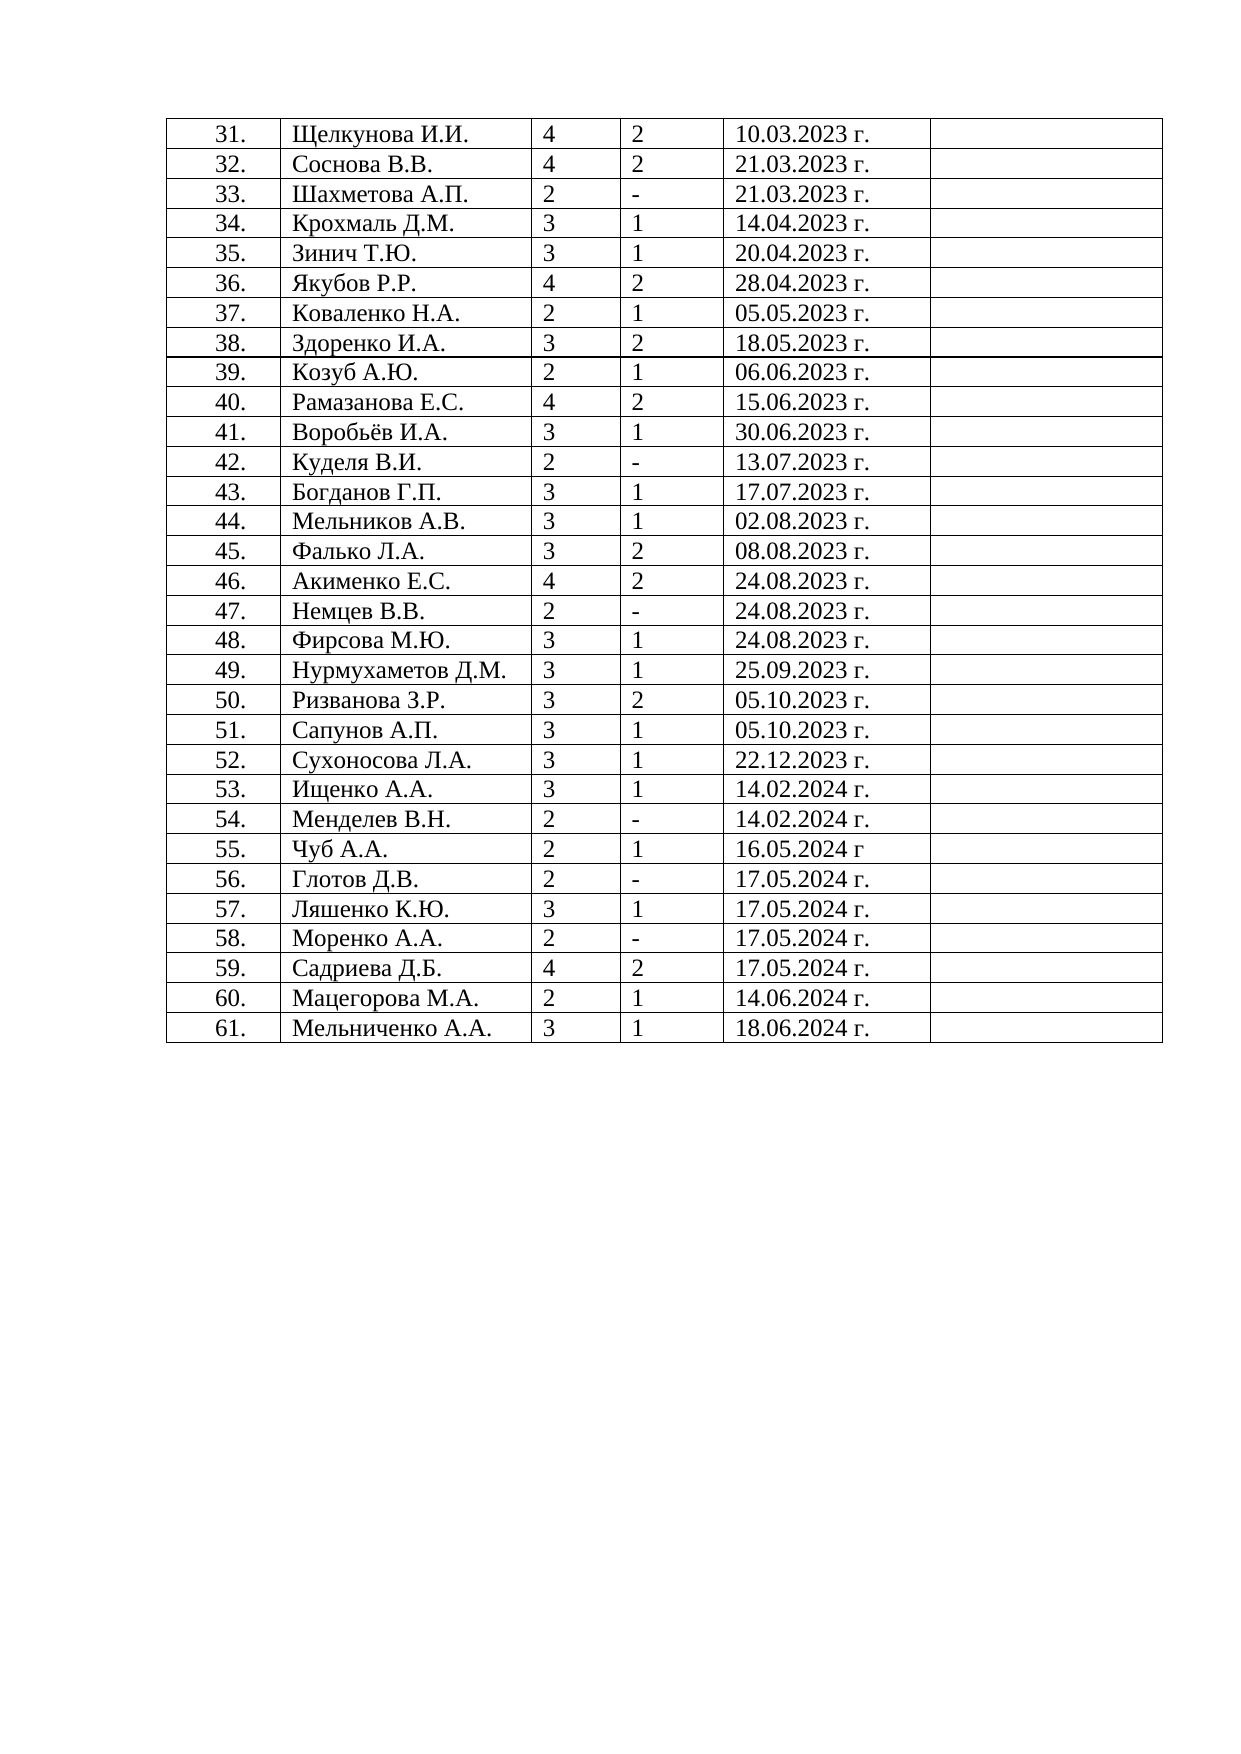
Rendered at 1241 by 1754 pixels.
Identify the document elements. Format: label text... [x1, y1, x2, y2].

table_cell [167, 685, 280, 714]
table_cell [931, 715, 1162, 744]
table_cell 08.08.2023 г. [724, 536, 930, 565]
table_cell 05.10.2023 г. [724, 685, 930, 714]
table_cell 3 [532, 715, 620, 744]
table_cell 21.03.2023 г. [724, 179, 930, 207]
table_cell 4 [532, 119, 620, 148]
table_cell [167, 1013, 280, 1042]
table_cell Сухоносова Л.А. [281, 745, 531, 773]
table_cell [931, 864, 1162, 893]
table_cell [167, 477, 280, 505]
table_cell 1 [621, 745, 723, 773]
table_cell [931, 953, 1162, 982]
table_cell [931, 566, 1162, 595]
table_cell 22.12.2023 г. [724, 745, 930, 773]
table_cell [931, 834, 1162, 863]
table_cell [931, 775, 1162, 803]
table_cell Мельников А.В. [281, 506, 531, 535]
table_cell [167, 387, 280, 416]
table_cell 2 [532, 983, 620, 1012]
table_cell [167, 238, 280, 267]
table_cell 14.02.2024 г. [724, 775, 930, 803]
table_cell [167, 596, 280, 624]
table_cell 4 [532, 387, 620, 416]
table_cell [167, 566, 280, 595]
table_cell [167, 924, 280, 952]
table_cell 1 [621, 983, 723, 1012]
table_cell 05.05.2023 г. [724, 298, 930, 327]
table_cell [931, 626, 1162, 654]
table_cell 1 [621, 358, 723, 386]
table_cell 2 [621, 268, 723, 297]
table_cell Зинич Т.Ю. [281, 238, 531, 267]
table_cell 21.03.2023 г. [724, 149, 930, 178]
table_cell [931, 238, 1162, 267]
table_cell Ляшенко К.Ю. [281, 894, 531, 922]
table_cell 30.06.2023 г. [724, 417, 930, 446]
table_cell 2 [532, 596, 620, 624]
table_cell 17.05.2024 г. [724, 894, 930, 922]
table_cell [167, 626, 280, 654]
table_cell [167, 328, 280, 356]
table_cell 14.04.2023 г. [724, 209, 930, 237]
table_cell Шахметова А.П. [281, 179, 531, 207]
table_cell 2 [621, 536, 723, 565]
table_cell Якубов Р.Р. [281, 268, 531, 297]
table_cell 3 [532, 685, 620, 714]
table_cell [167, 358, 280, 386]
table_cell 05.10.2023 г. [724, 715, 930, 744]
table_cell [931, 536, 1162, 565]
table_cell 4 [532, 953, 620, 982]
table_cell Моренко А.А. [281, 924, 531, 952]
table_cell 2 [621, 119, 723, 148]
table_cell 17.07.2023 г. [724, 477, 930, 505]
table_cell [931, 477, 1162, 505]
table_cell [931, 209, 1162, 237]
table_cell [931, 119, 1162, 148]
table_cell 2 [532, 358, 620, 386]
table_cell 25.09.2023 г. [724, 655, 930, 684]
table_cell 3 [532, 626, 620, 654]
table_cell Ищенко А.А. [281, 775, 531, 803]
table_cell 2 [532, 447, 620, 476]
table_cell Крохмаль Д.М. [281, 209, 531, 237]
table_cell 2 [621, 566, 723, 595]
table_cell Воробьёв И.А. [281, 417, 531, 446]
table_cell Коваленко Н.А. [281, 298, 531, 327]
table_cell [167, 119, 280, 148]
table_cell 2 [621, 685, 723, 714]
table_cell 3 [532, 745, 620, 773]
table_cell 1 [621, 506, 723, 535]
table_cell Богданов Г.П. [281, 477, 531, 505]
table_cell Мельниченко А.А. [281, 1013, 531, 1042]
table_cell 2 [621, 953, 723, 982]
table_cell Глотов Д.В. [281, 864, 531, 893]
table_cell [931, 417, 1162, 446]
table_cell 3 [532, 506, 620, 535]
table_cell 16.05.2024 г [724, 834, 930, 863]
table_cell 1 [621, 834, 723, 863]
table_cell 2 [532, 298, 620, 327]
table_cell [167, 149, 280, 178]
table_cell 13.07.2023 г. [724, 447, 930, 476]
table_cell - [621, 924, 723, 952]
table_cell [167, 417, 280, 446]
table_cell 18.06.2024 г. [724, 1013, 930, 1042]
table_cell 17.05.2024 г. [724, 924, 930, 952]
table_cell 3 [532, 775, 620, 803]
table_cell [167, 834, 280, 863]
table_cell Щелкунова И.И. [281, 119, 531, 148]
table_cell 3 [532, 894, 620, 922]
table_cell Здоренко И.А. [281, 328, 531, 356]
table_cell Менделев В.Н. [281, 804, 531, 833]
table_cell [931, 298, 1162, 327]
table_cell 15.06.2023 г. [724, 387, 930, 416]
table_cell 1 [621, 1013, 723, 1042]
table_cell - [621, 179, 723, 207]
table_cell Садриева Д.Б. [281, 953, 531, 982]
table_cell [931, 447, 1162, 476]
table_cell [931, 268, 1162, 297]
table_cell [931, 745, 1162, 773]
table_cell Фирсова М.Ю. [281, 626, 531, 654]
table_cell Ризванова З.Р. [281, 685, 531, 714]
table_cell 2 [621, 387, 723, 416]
table_cell Мацегорова М.А. [281, 983, 531, 1012]
table_cell 3 [532, 655, 620, 684]
table_cell 1 [621, 209, 723, 237]
table_cell 3 [532, 1013, 620, 1042]
table_cell 2 [621, 328, 723, 356]
table_cell 14.02.2024 г. [724, 804, 930, 833]
table_cell [167, 298, 280, 327]
table_cell [931, 894, 1162, 922]
table_cell [931, 924, 1162, 952]
table_cell 18.05.2023 г. [724, 328, 930, 356]
table_cell Нурмухаметов Д.М. [281, 655, 531, 684]
table_cell 2 [621, 149, 723, 178]
table_cell Рамазанова Е.С. [281, 387, 531, 416]
table_cell 24.08.2023 г. [724, 596, 930, 624]
table_cell Соснова В.В. [281, 149, 531, 178]
table_cell [931, 685, 1162, 714]
table_cell 3 [532, 536, 620, 565]
table_cell 10.03.2023 г. [724, 119, 930, 148]
table_cell 1 [621, 626, 723, 654]
table_cell 2 [532, 804, 620, 833]
table_cell 2 [532, 179, 620, 207]
table_cell 3 [532, 477, 620, 505]
table_cell [931, 179, 1162, 207]
table_cell 1 [621, 715, 723, 744]
table_cell [167, 209, 280, 237]
table_cell [931, 596, 1162, 624]
table_cell [931, 655, 1162, 684]
table_cell 28.04.2023 г. [724, 268, 930, 297]
table_cell [931, 1013, 1162, 1042]
table_cell [167, 268, 280, 297]
table_cell - [621, 447, 723, 476]
table_cell [931, 804, 1162, 833]
table_cell 1 [621, 298, 723, 327]
table_cell 4 [532, 149, 620, 178]
table_cell 2 [532, 834, 620, 863]
table_cell [167, 506, 280, 535]
table_cell 1 [621, 775, 723, 803]
table_cell [931, 328, 1162, 356]
table_cell - [621, 864, 723, 893]
table_cell [167, 745, 280, 773]
table_cell 20.04.2023 г. [724, 238, 930, 267]
table_cell [931, 983, 1162, 1012]
table_cell 3 [532, 417, 620, 446]
table_cell Акименко Е.С. [281, 566, 531, 595]
table_cell 1 [621, 894, 723, 922]
table_cell [167, 655, 280, 684]
table_cell [167, 775, 280, 803]
table_cell 4 [532, 566, 620, 595]
table_cell [931, 387, 1162, 416]
table_cell 24.08.2023 г. [724, 626, 930, 654]
table_cell Чуб А.А. [281, 834, 531, 863]
table_cell 17.05.2024 г. [724, 864, 930, 893]
table_cell 17.05.2024 г. [724, 953, 930, 982]
table_cell 3 [532, 209, 620, 237]
table_cell [167, 804, 280, 833]
table_cell [167, 864, 280, 893]
table_cell Немцев В.В. [281, 596, 531, 624]
table_cell 1 [621, 655, 723, 684]
table_cell 1 [621, 477, 723, 505]
table_cell [167, 983, 280, 1012]
table_cell 2 [532, 924, 620, 952]
table_cell [931, 358, 1162, 386]
table_cell [167, 179, 280, 207]
table_cell 4 [532, 268, 620, 297]
table_cell [931, 149, 1162, 178]
table_cell 2 [532, 864, 620, 893]
table_cell [931, 506, 1162, 535]
table_cell 24.08.2023 г. [724, 566, 930, 595]
table_cell Фалько Л.А. [281, 536, 531, 565]
table_cell Козуб А.Ю. [281, 358, 531, 386]
table_cell - [621, 804, 723, 833]
table_cell 1 [621, 417, 723, 446]
table_cell 14.06.2024 г. [724, 983, 930, 1012]
table_cell - [621, 596, 723, 624]
table_cell 3 [532, 328, 620, 356]
table_cell [167, 715, 280, 744]
table_cell [167, 953, 280, 982]
table_cell [167, 894, 280, 922]
table_cell 1 [621, 238, 723, 267]
table_cell 06.06.2023 г. [724, 358, 930, 386]
table_cell [167, 536, 280, 565]
table_cell 3 [532, 238, 620, 267]
table_cell 02.08.2023 г. [724, 506, 930, 535]
table_cell Сапунов А.П. [281, 715, 531, 744]
table_cell Куделя В.И. [281, 447, 531, 476]
table_cell [167, 447, 280, 476]
